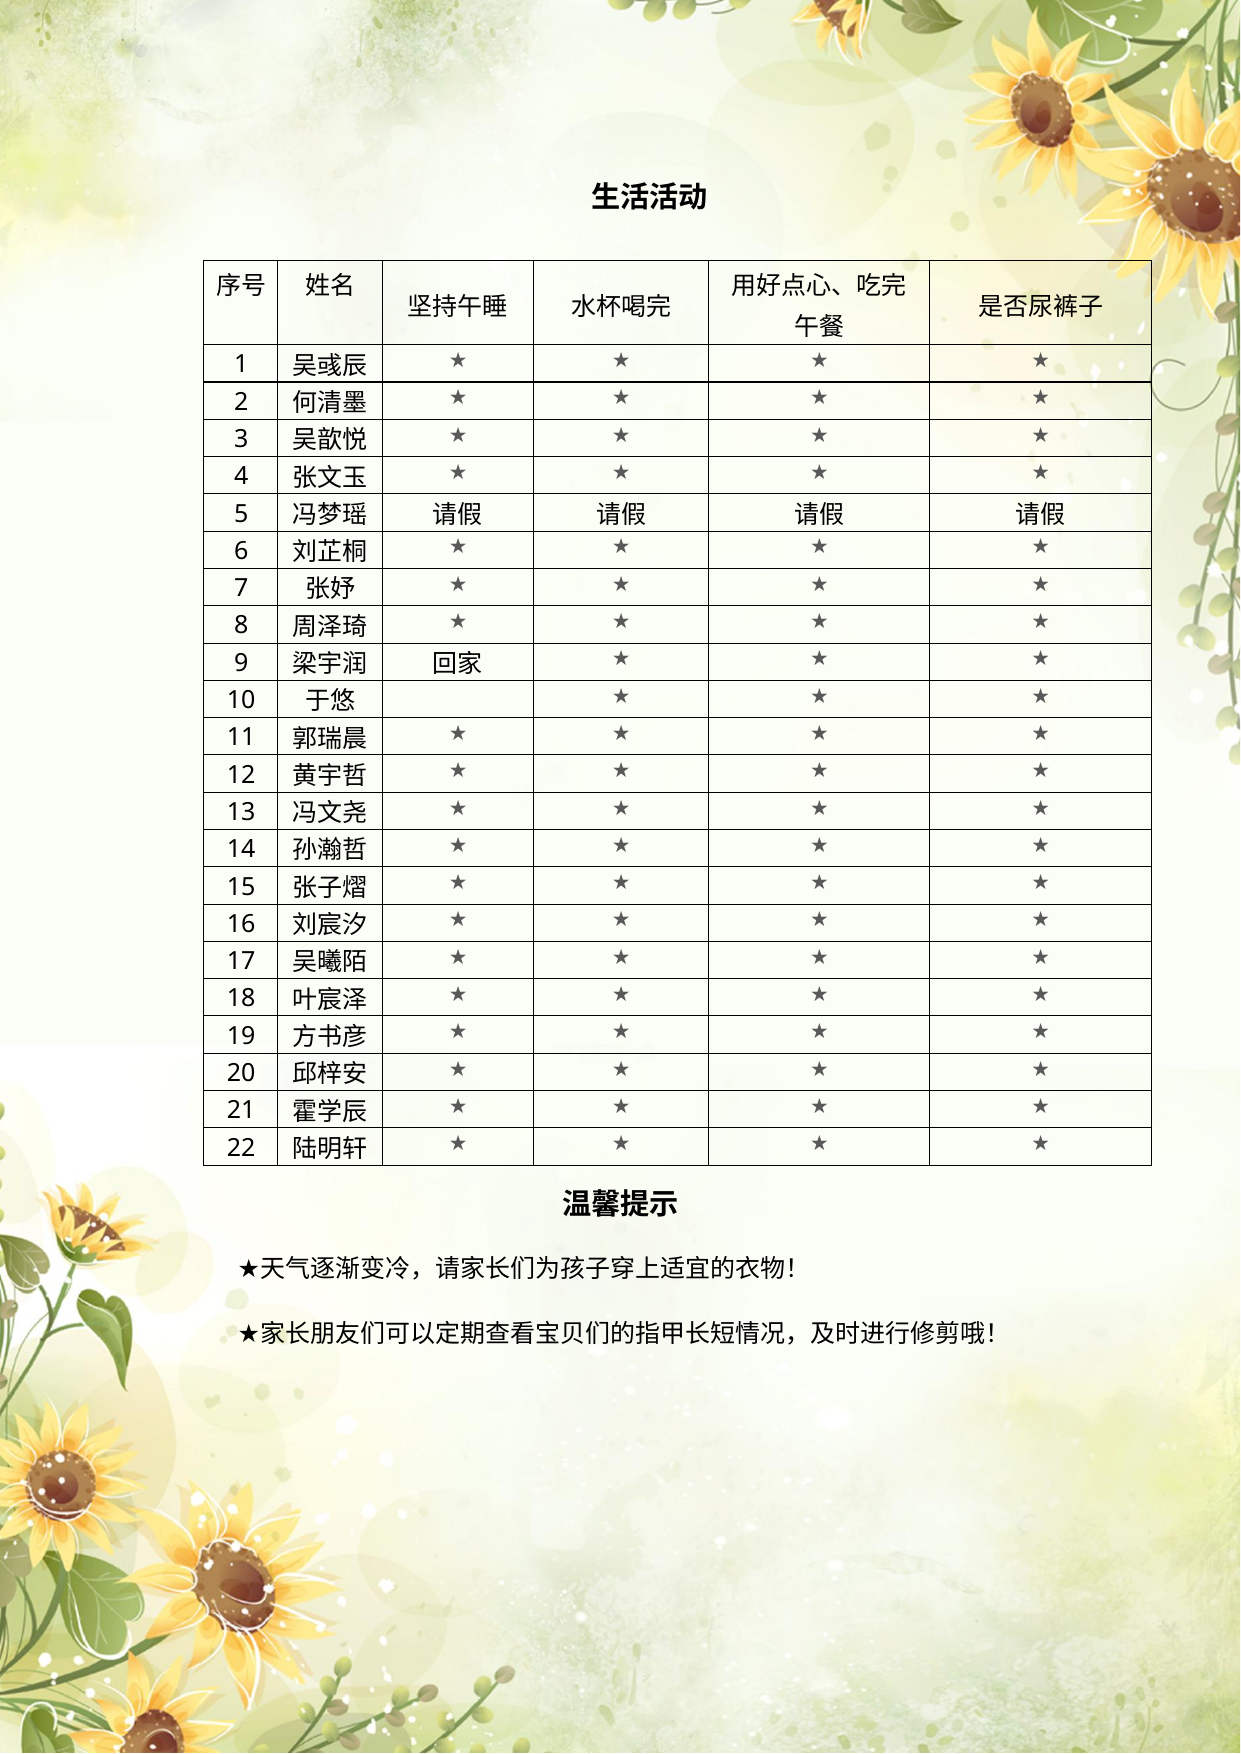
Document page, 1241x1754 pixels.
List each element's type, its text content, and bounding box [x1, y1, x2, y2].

table_cell 请假 [930, 494, 1151, 531]
table_cell 请假 [709, 494, 929, 531]
table_cell ★ [383, 755, 533, 792]
table_cell ★ [930, 942, 1151, 978]
table_cell 邱梓安 [278, 1054, 382, 1090]
table_cell ★ [534, 383, 708, 419]
table_cell ★ [534, 942, 708, 978]
table_cell ★ [383, 793, 533, 829]
table_cell 霍学辰 [278, 1091, 382, 1127]
table_cell ★ [534, 1128, 708, 1164]
table_cell 2 [204, 383, 277, 419]
table_cell ★ [534, 569, 708, 605]
table_header 坚持午睡 [383, 261, 533, 344]
table_cell ★ [534, 457, 708, 493]
table_header 用好点心、吃完午餐 [709, 261, 929, 344]
table_cell 请假 [383, 494, 533, 531]
table_cell ★ [930, 1091, 1151, 1127]
table_cell 21 [204, 1091, 277, 1127]
table_cell ★ [930, 457, 1151, 493]
table_cell ★ [709, 681, 929, 717]
table_cell ★ [534, 979, 708, 1015]
table_cell ★ [534, 755, 708, 792]
table_cell ★ [709, 420, 929, 456]
table_cell 方书彦 [278, 1016, 382, 1053]
table_cell 3 [204, 420, 277, 456]
table_cell ★ [534, 1054, 708, 1090]
table_cell ★ [383, 718, 533, 754]
table_cell ★ [709, 383, 929, 419]
table_cell ★ [383, 979, 533, 1015]
table_cell ★ [709, 718, 929, 754]
table_cell ★ [534, 644, 708, 680]
table_cell ★ [534, 830, 708, 866]
table_cell 叶宸泽 [278, 979, 382, 1015]
table_cell ★ [383, 457, 533, 493]
table_header 水杯喝完 [534, 261, 708, 344]
table_cell ★ [534, 1016, 708, 1053]
table_cell 张子熠 [278, 867, 382, 903]
table_cell ★ [534, 1091, 708, 1127]
table_cell 回家 [383, 644, 533, 680]
table_cell 刘芷桐 [278, 532, 382, 568]
table_cell ★ [930, 383, 1151, 419]
table_cell ★ [534, 905, 708, 941]
table_cell 周泽琦 [278, 606, 382, 642]
table_cell 6 [204, 532, 277, 568]
table_cell 18 [204, 979, 277, 1015]
text ★天气逐渐变冷，请家长们为孩子穿上适宜的衣物！ [187, 1234, 1053, 1299]
table_cell 22 [204, 1128, 277, 1164]
table_cell ★ [709, 942, 929, 978]
table_cell 5 [204, 494, 277, 531]
table_cell ★ [383, 345, 533, 381]
table_cell 冯文尧 [278, 793, 382, 829]
table_header 序号 [204, 261, 277, 344]
table_cell ★ [383, 383, 533, 419]
table_cell ★ [709, 1054, 929, 1090]
table_cell ★ [709, 905, 929, 941]
table_cell ★ [930, 532, 1151, 568]
table_cell ★ [534, 606, 708, 642]
table_cell 请假 [534, 494, 708, 531]
table_cell ★ [930, 867, 1151, 903]
table_cell ★ [709, 755, 929, 792]
table_cell ★ [930, 420, 1151, 456]
table_cell ★ [930, 681, 1151, 717]
table_cell 13 [204, 793, 277, 829]
table_cell ★ [534, 867, 708, 903]
table_cell ★ [534, 345, 708, 381]
table_cell 4 [204, 457, 277, 493]
table_cell ★ [709, 532, 929, 568]
table_cell ★ [709, 644, 929, 680]
table_cell 8 [204, 606, 277, 642]
text 生活活动 [187, 162, 1053, 227]
table_cell ★ [383, 606, 533, 642]
table_cell ★ [383, 830, 533, 866]
table_cell ★ [709, 569, 929, 605]
table_cell 张文玉 [278, 457, 382, 493]
table_cell ★ [930, 755, 1151, 792]
table_cell 黄宇哲 [278, 755, 382, 792]
text ★家长朋友们可以定期查看宝贝们的指甲长短情况，及时进行修剪哦！ [187, 1299, 1053, 1364]
table_cell 孙瀚哲 [278, 830, 382, 866]
table_cell ★ [930, 1128, 1151, 1164]
table_cell ★ [709, 793, 929, 829]
table_cell ★ [709, 606, 929, 642]
table_cell 吴歆悦 [278, 420, 382, 456]
table_cell 11 [204, 718, 277, 754]
table_cell ★ [534, 420, 708, 456]
table_cell ★ [709, 1091, 929, 1127]
table_cell ★ [383, 532, 533, 568]
table_cell ★ [383, 1091, 533, 1127]
table_cell ★ [930, 1054, 1151, 1090]
table_cell 17 [204, 942, 277, 978]
table_cell 何清墨 [278, 383, 382, 419]
table_cell 1 [204, 345, 277, 381]
table_cell 7 [204, 569, 277, 605]
table_cell 10 [204, 681, 277, 717]
table_cell 张妤 [278, 569, 382, 605]
table_cell ★ [534, 718, 708, 754]
table_cell ★ [534, 532, 708, 568]
table_cell 梁宇润 [278, 644, 382, 680]
table_cell 于悠 [278, 681, 382, 717]
table_header 姓名 [278, 261, 382, 344]
table_cell ★ [709, 867, 929, 903]
table_cell 20 [204, 1054, 277, 1090]
table_cell ★ [930, 345, 1151, 381]
table_cell ★ [383, 1128, 533, 1164]
table_cell 19 [204, 1016, 277, 1053]
table_cell 吴彧辰 [278, 345, 382, 381]
table_cell ★ [930, 606, 1151, 642]
table_cell [383, 681, 533, 717]
table_cell ★ [534, 681, 708, 717]
table_cell ★ [383, 905, 533, 941]
table_cell 16 [204, 905, 277, 941]
table_cell 12 [204, 755, 277, 792]
table_cell 14 [204, 830, 277, 866]
table_cell 冯梦瑶 [278, 494, 382, 531]
table_cell ★ [383, 1016, 533, 1053]
table_cell 刘宸汐 [278, 905, 382, 941]
table_cell ★ [709, 1128, 929, 1164]
table_cell ★ [930, 1016, 1151, 1053]
table_cell ★ [930, 793, 1151, 829]
table_cell 9 [204, 644, 277, 680]
table_cell 陆明轩 [278, 1128, 382, 1164]
table_cell 郭瑞晨 [278, 718, 382, 754]
table_cell ★ [930, 905, 1151, 941]
table_cell ★ [383, 942, 533, 978]
table_cell 15 [204, 867, 277, 903]
table_cell ★ [930, 830, 1151, 866]
table_cell ★ [930, 644, 1151, 680]
table_cell ★ [930, 718, 1151, 754]
table_cell ★ [383, 569, 533, 605]
table_cell ★ [709, 345, 929, 381]
table_cell ★ [534, 793, 708, 829]
table_cell ★ [930, 979, 1151, 1015]
table_header 是否尿裤子 [930, 261, 1151, 344]
table_cell ★ [709, 830, 929, 866]
table_cell ★ [383, 420, 533, 456]
table_cell ★ [709, 1016, 929, 1053]
table_cell ★ [930, 569, 1151, 605]
table_cell ★ [709, 457, 929, 493]
table_cell ★ [383, 867, 533, 903]
table_cell ★ [383, 1054, 533, 1090]
picture [0, 0, 1241, 1753]
table_cell 吴曦陌 [278, 942, 382, 978]
table_cell ★ [709, 979, 929, 1015]
text 温馨提示 [187, 227, 1053, 1234]
